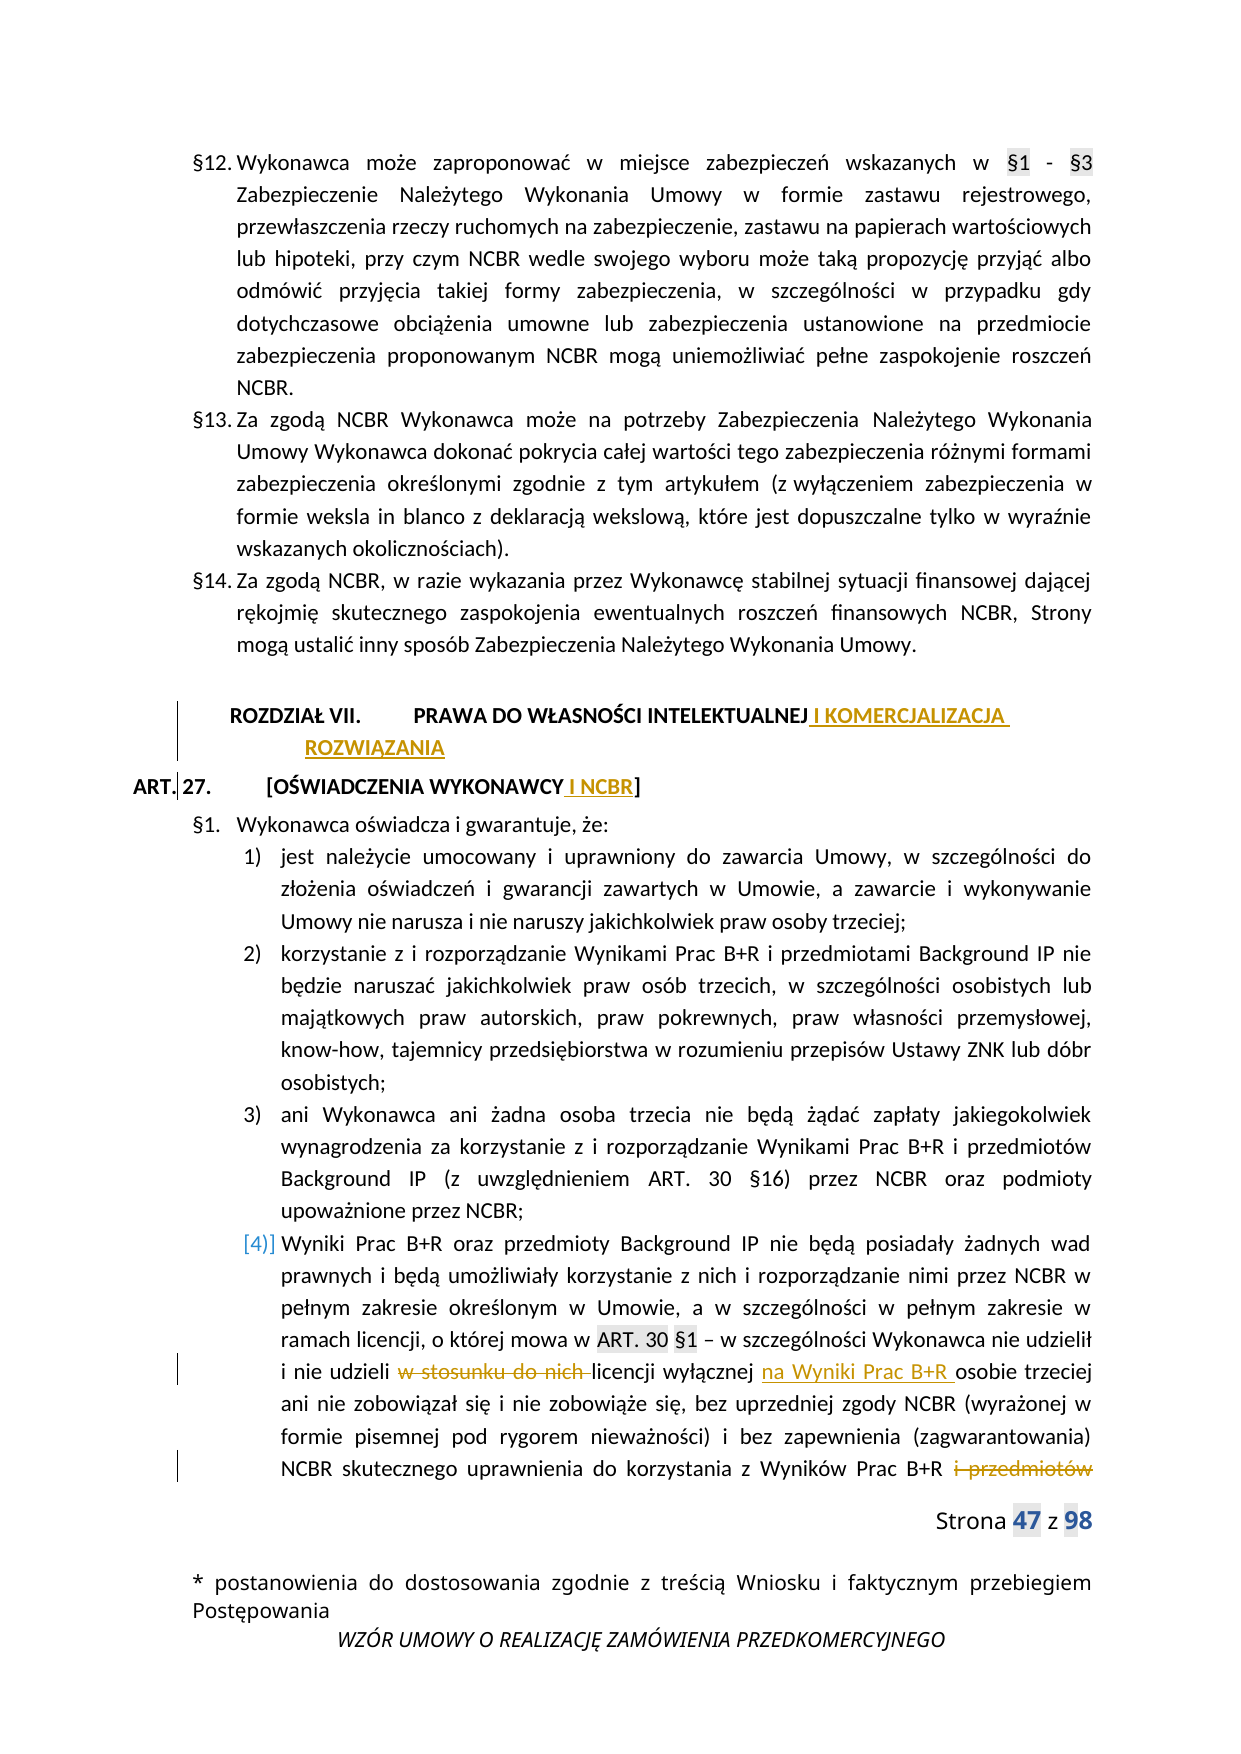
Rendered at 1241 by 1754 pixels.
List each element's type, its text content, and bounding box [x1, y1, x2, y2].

subtitle PRAWA DO WŁASNOŚCI INTELEKTUALNEJ [229, 701, 1093, 761]
list ani Wykonawca ani żadna osoba trzecia nie będą żądać zapłaty jakiegokolwiek wynagrodzenia za korzystanie z i rozporządzanie Wynikami Prac B+R i przedmiotów Background IP (z uwzględnieniem ART. 30 §16) przez NCBR oraz podmioty upoważnione przez NCBR; [243, 1100, 1093, 1224]
list jest należycie umocowany i uprawniony do zawarcia Umowy, w szczególności do złożenia oświadczeń i gwarancji zawartych w Umowie, a zawarcie i wykonywanie Umowy nie narusza i nie naruszy jakichkolwiek praw osoby trzeciej; [243, 842, 1093, 935]
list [243, 1229, 1093, 1482]
subtitle [OŚWIADCZENIA WYKONAWCY] [178, 772, 1093, 800]
list Wykonawca może zaproponować w miejsce zabezpieczeń wskazanych w §1 - §3 Zabezpieczenie Należytego Wykonania Umowy w formie zastawu rejestrowego, przewłaszczenia rzeczy ruchomych na zabezpieczenie, zastawu na papierach wartościowych lub hipoteki, przy czym NCBR wedle swojego wyboru może taką propozycję przyjąć albo odmówić przyjęcia takiej formy zabezpieczenia, w szczególności w przypadku gdy dotychczasowe obciążenia umowne lub zabezpieczenia ustanowione na przedmiocie zabezpieczenia proponowanym NCBR mogą uniemożliwiać pełne zaspokojenie roszczeń NCBR. [192, 148, 1093, 401]
list Za zgodą NCBR Wykonawca może na potrzeby Zabezpieczenia Należytego Wykonania Umowy Wykonawca dokonać pokrycia całej wartości tego zabezpieczenia różnymi formami zabezpieczenia określonymi zgodnie z tym artykułem (z wyłączeniem zabezpieczenia w formie weksla in blanco z deklaracją wekslową, które jest dopuszczalne tylko w wyraźnie wskazanych okolicznościach). [192, 405, 1093, 562]
list Za zgodą NCBR, w razie wykazania przez Wykonawcę stabilnej sytuacji finansowej dającej rękojmię skutecznego zaspokojenia ewentualnych roszczeń finansowych NCBR, Strony mogą ustalić inny sposób Zabezpieczenia Należytego Wykonania Umowy. [192, 566, 1093, 658]
list Wykonawca oświadcza i gwarantuje, że: [192, 810, 1093, 838]
list korzystanie z i rozporządzanie Wynikami Prac B+R i przedmiotami Background IP nie będzie naruszać jakichkolwiek praw osób trzecich, w szczególności osobistych lub majątkowych praw autorskich, praw pokrewnych, praw własności przemysłowej, know-how, tajemnicy przedsiębiorstwa w rozumieniu przepisów Ustawy ZNK lub dóbr osobistych; [243, 939, 1093, 1096]
